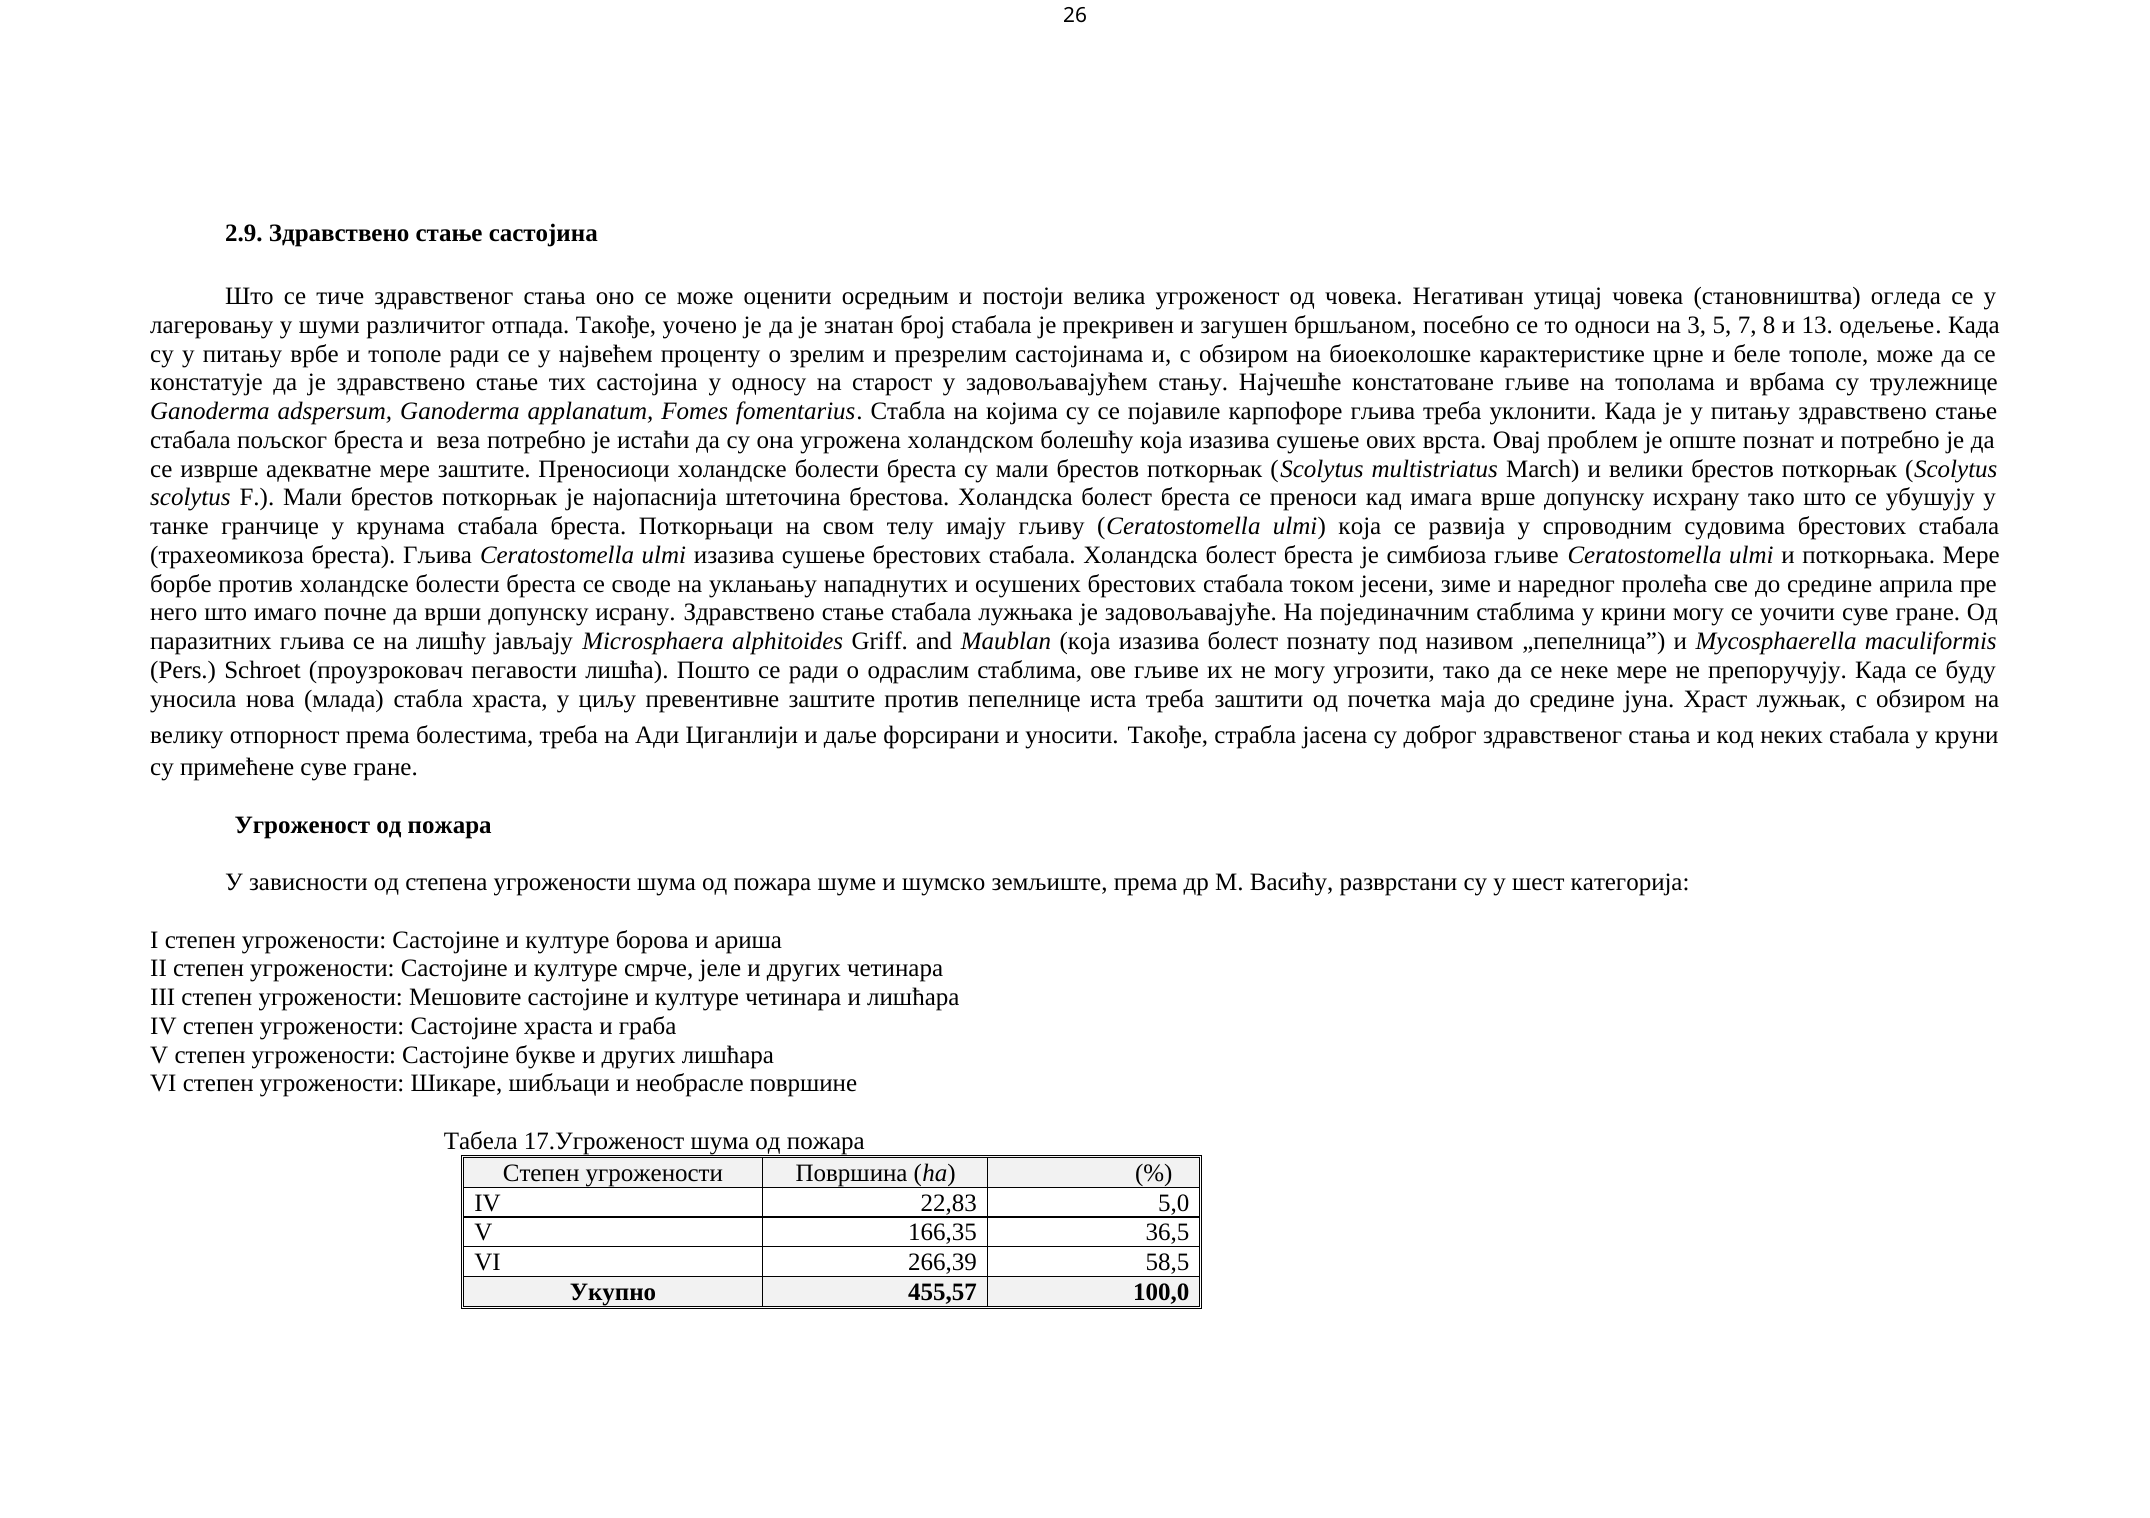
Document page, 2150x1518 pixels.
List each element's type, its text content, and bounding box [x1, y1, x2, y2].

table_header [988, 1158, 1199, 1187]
text Угроженост од пожара [150, 810, 1999, 838]
text степен угрожености: Мешовите састојине и културе четинара и лишћара [150, 982, 1999, 1011]
text II степен угрожености: Састојине и културе смрче, јеле и других четинара [150, 953, 1999, 982]
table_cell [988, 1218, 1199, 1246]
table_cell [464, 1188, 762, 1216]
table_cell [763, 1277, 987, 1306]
text VI степен угрожености: Шикаре, шибљаци и необрасле површине [150, 1068, 1999, 1097]
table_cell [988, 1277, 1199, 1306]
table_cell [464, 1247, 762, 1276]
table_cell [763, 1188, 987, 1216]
text 2.9. Здравствено стање састојина [150, 218, 1999, 247]
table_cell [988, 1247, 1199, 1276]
text I степен угрожености: Састојине и културе борова и ариша [150, 925, 1999, 953]
text Што се тиче здравственог стања оно се може оценити осредњим и постоји велика угроженост од човека. Негативан утицај човека (становништва) огледа се у лагеровању у шуми различитог отпада. Такође, уочено је да је знатан број стабала је прекривен и загушен бршљаном, посебно се то односи на 3, 5, 7, 8 и 13. одељење. Када су у питању врбе и тополе ради се у највећем проценту о зрелим и презрелим састојинама и, с обзиром на биоеколошке карактеристике црне и беле тополе, може да се констатује да је здравствено стање тих састојина у односу на старост у задовољавајућем стању. Најчешће констатоване гљиве на тополама и врбама су трулежнице Ganoderma adspersum, Ganoderma applanatum, Fomes fomentarius. Стабла на којима су се појавиле карпофоре гљива треба уклонити. Када је у питању здравствено стање стабала пољског бреста и веза потребно је истаћи да су она угрожена холандском болешћу која изазива сушење ових врста. Овај проблем је опште познат и потребно је да се изврше адекватне мере заштите. Преносиоци холандске болести бреста су мали брестов поткорњак (Scolytus multistriatus March) и велики брестов поткорњак (Scolytus scolytus F.). Мали брестов поткорњак је најопаснија штеточина брестова. Холандска болест бреста се преноси кад имага врше допунску исхрану тако што се убушују у танке гранчице у крунама стабала бреста. Поткорњаци на свом телу имају гљиву (Ceratostomella ulmi) која се развија у спроводним судовима брестових стабала (трахеомикоза бреста). Гљива Ceratostomella ulmi изазива сушење брестових стабала. Холандска болест бреста је симбиоза гљиве Ceratostomella ulmi и поткорњака. Мере борбе против холандске болести бреста се своде на уклањању нападнутих и осушених брестових стабала током јесени, зиме и наредног пролећа све до средине априла пре него што имаго почне да врши допунску исрану. Здравствено стање стабала лужњака је задовољавајуће. На појединачним стаблима у крини могу се уочити суве гране. Од паразитних гљива се на лишћу јављају Microsphaera alphitoides Griff. and Maublan (која изазива болест познату под називом „пепелница”) и Mycosphaerella maculiformis (Pers.) Schroet (проузроковач пегавости лишћа). Пошто се ради о одраслим стаблима, ове гљиве их не могу угрозити, тако да се неке мере не препоручују. Када се буду уносила нова (млада) стабла храста, у циљу превентивне заштите против пепелнице иста треба заштити од почетка маја до средине јуна. Храст лужњак, с обзиром на велику отпорност према болестима, треба на Ади Циганлији и даље форсирани и уносити. Такође, страбла јасена су доброг здравственог стања и код неких стабала у круни су примећене суве гране. [150, 281, 1999, 781]
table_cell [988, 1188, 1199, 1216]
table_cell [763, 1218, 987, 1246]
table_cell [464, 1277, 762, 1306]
text IV степен угрожености: Састојине храста и граба [150, 1011, 1999, 1040]
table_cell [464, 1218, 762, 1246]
text V степен угрожености: Састојине букве и других лишћара [150, 1040, 1999, 1068]
text У зависности од степена угрожености шума од пожара шуме и шумско земљиште, према др М. Васићу, разврстани су у шест категорија: [150, 867, 1999, 896]
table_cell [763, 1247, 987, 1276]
text Табела 17.Угроженост шума од пожара [150, 1126, 1999, 1155]
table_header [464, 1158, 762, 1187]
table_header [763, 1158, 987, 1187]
